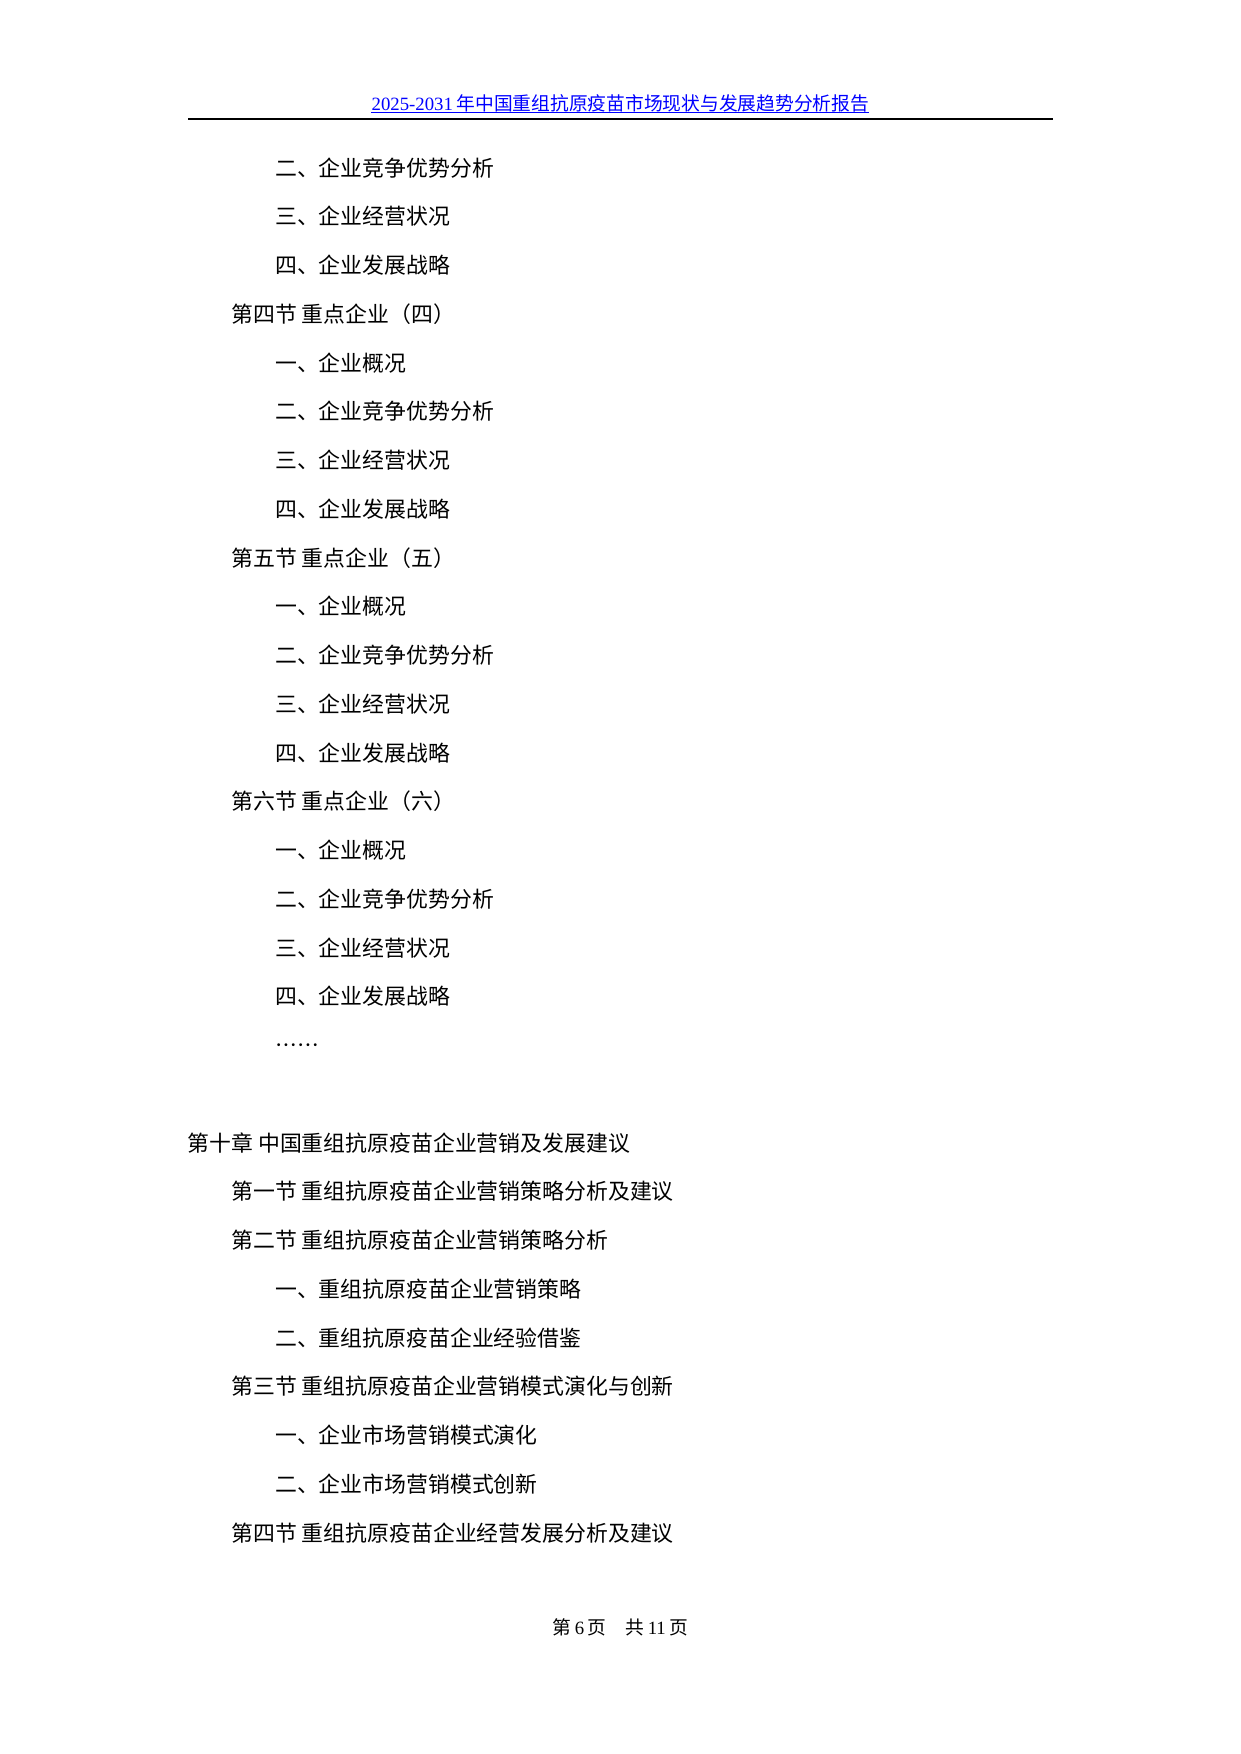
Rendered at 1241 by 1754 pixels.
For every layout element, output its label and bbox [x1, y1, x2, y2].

text [187, 150, 1053, 1548]
